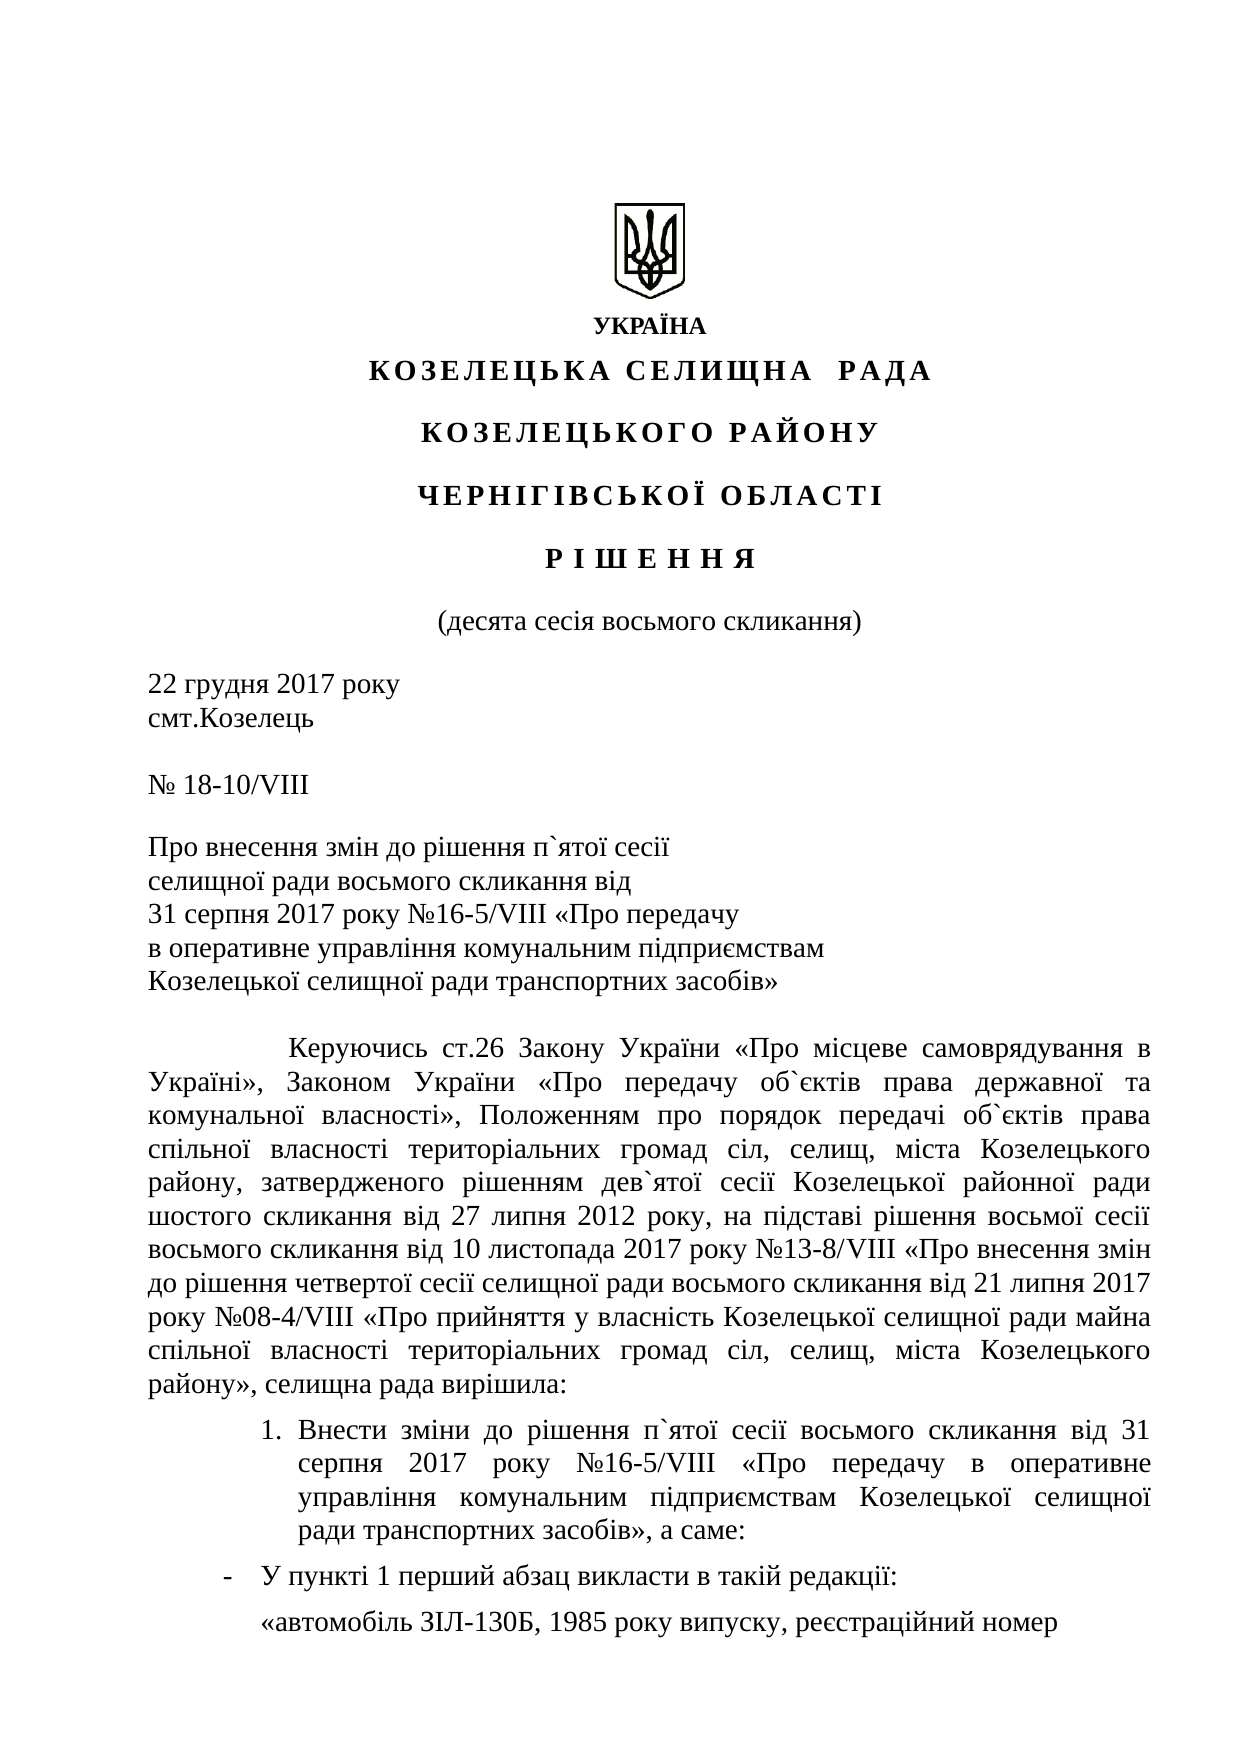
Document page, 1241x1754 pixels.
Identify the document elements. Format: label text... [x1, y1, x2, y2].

text 31 серпня 2017 року №16-5/VIII «Про передачу [148, 896, 1152, 930]
picture [614, 203, 685, 299]
subtitle ЧЕРНІГІВСЬКОЇ ОБЛАСТІ [148, 478, 1152, 512]
text в оперативне управління комунальним підприємствам [148, 930, 1152, 963]
subtitle Україна [148, 311, 1152, 340]
text Про внесення змін до рішення п`ятої сесії [148, 829, 1152, 863]
text Козелецької селищної ради транспортних засобів» [148, 963, 1152, 997]
subtitle № 18-10/VIII [148, 767, 1152, 800]
subtitle (десята сесія восьмого скликання) [148, 603, 1152, 637]
text Керуючись ст.26 Закону України «Про місцеве самоврядування в Україні», Законом України «Про передачу об`єктів права державної та комунальної власності», Положенням про порядок передачі об`єктів права спільної власності територіальних громад сіл, селищ, міста Козелецького району, затвердженого рішенням дев`ятої сесії Козелецької районної ради шостого скликання від 27 липня 2012 року, на підставі рішення восьмої сесії восьмого скликання від 10 листопада 2017 року №13-8/VIII «Про внесення змін до рішення четвертої сесії селищної ради восьмого скликання від 21 липня 2017 року №08-4/VIII «Про прийняття у власність Козелецької селищної ради майна спільної власності територіальних громад сіл, селищ, міста Козелецького району», селищна рада вирішила: [148, 1030, 1152, 1399]
list У пункті 1 перший абзац викласти в такій редакції: [223, 1558, 1152, 1592]
subtitle 22 грудня 2017 року [148, 666, 1152, 700]
subtitle КОЗЕЛЕЦЬКОГО РАЙОНУ [148, 415, 1152, 449]
subtitle КОЗЕЛЕЦЬКА СЕЛИЩНА РАДА [148, 353, 1152, 386]
subtitle смт.Козелець [148, 700, 1152, 733]
text селищної ради восьмого скликання від [148, 863, 1152, 896]
list Внести зміни до рішення п`ятої сесії восьмого скликання від 31 серпня 2017 року №16-5/VIII «Про передачу в оперативне управління комунальним підприємствам Козелецької селищної ради транспортних засобів», а саме: [260, 1412, 1152, 1546]
subtitle РІШЕННЯ [148, 541, 1152, 574]
text «автомобіль ЗІЛ-130Б, 1985 року випуску, реєстраційний номер [260, 1604, 1152, 1638]
